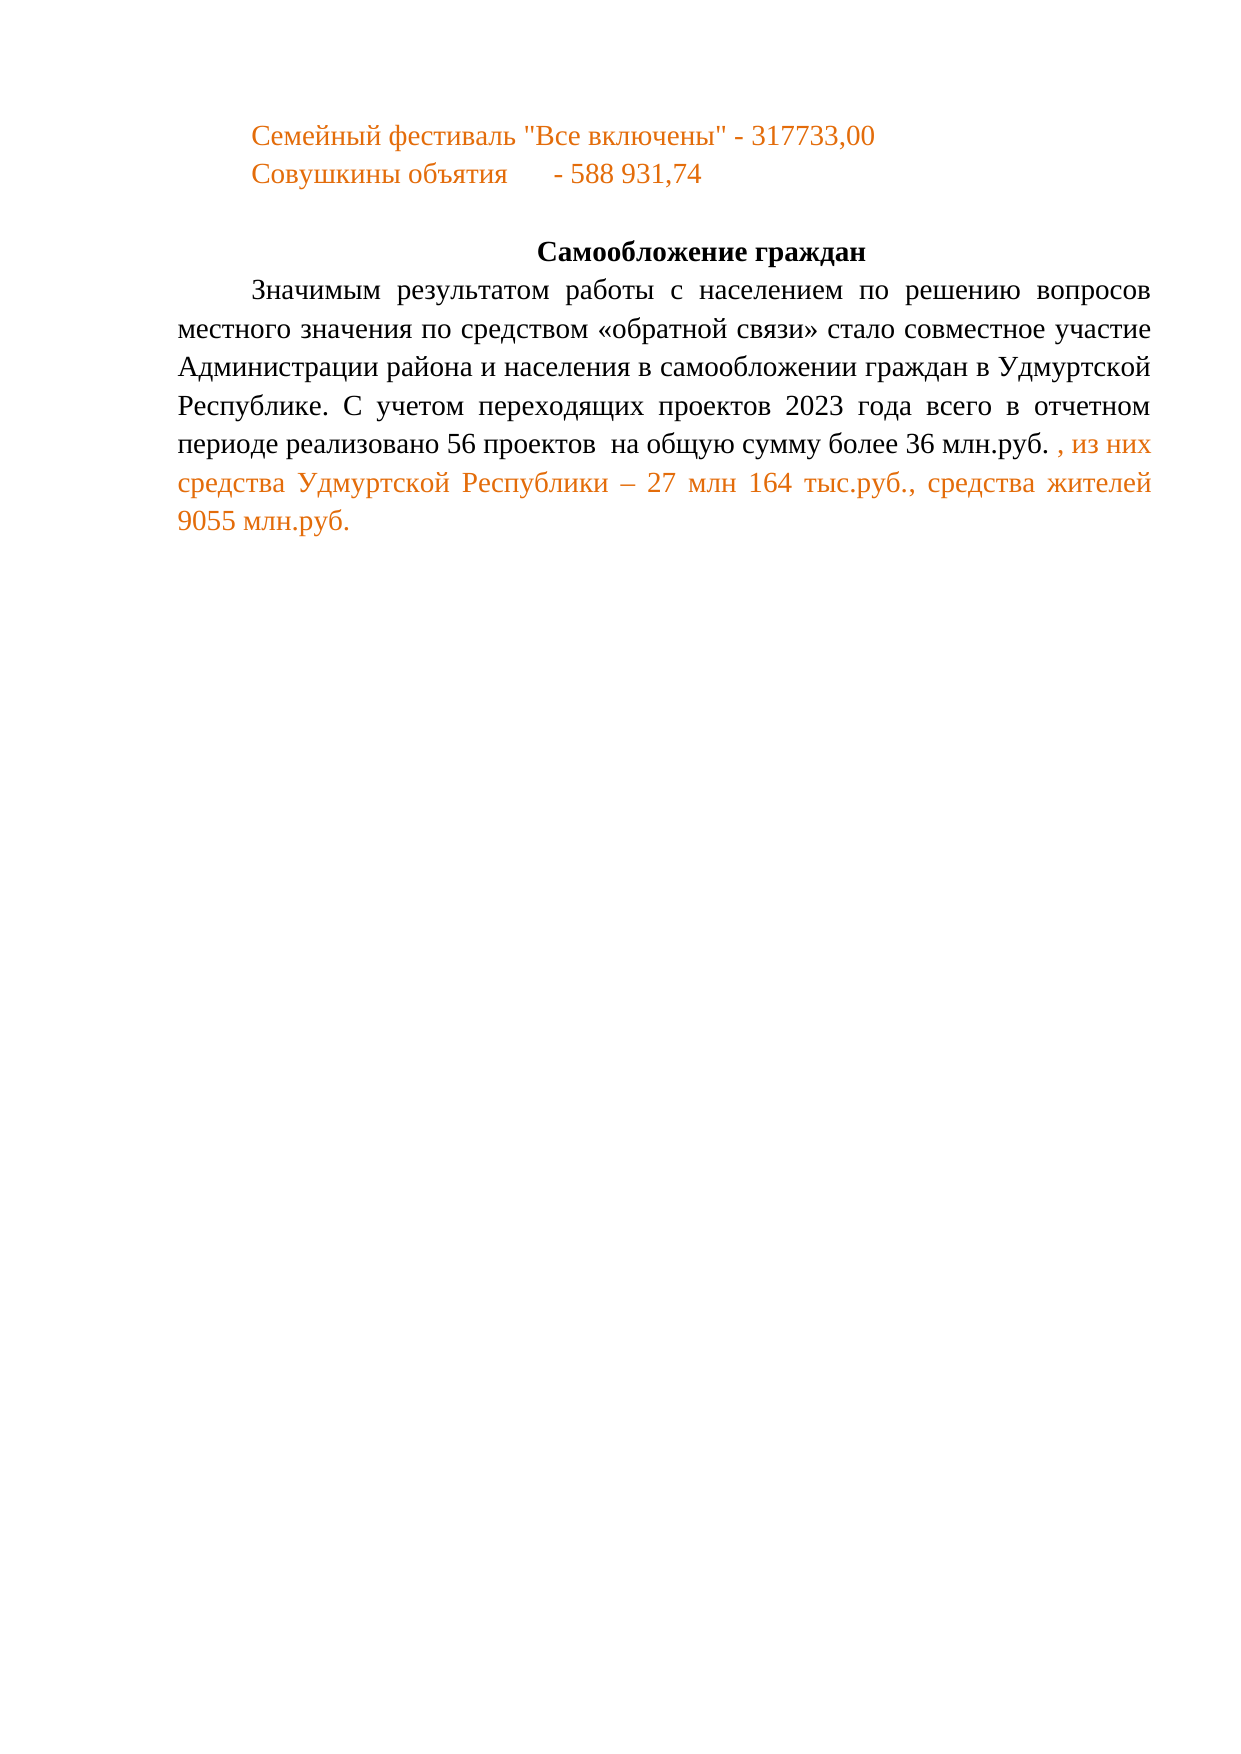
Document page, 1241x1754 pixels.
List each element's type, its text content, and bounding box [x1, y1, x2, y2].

text Семейный фестиваль "Все включены" - 317733,00 [251, 118, 1152, 152]
text Совушкины объятия - 588 931,74 [251, 157, 1152, 190]
text Самообложение граждан [177, 234, 1152, 267]
text Значимым результатом работы с населением по решению вопросов местного значения по средством «обратной связи» стало совместное участие Администрации района и населения в самообложении граждан в Удмуртской Республике. С учетом переходящих проектов 2023 года всего в отчетном периоде реализовано 56 проектов на общую сумму более 36 млн.руб. , из них средства Удмуртской Республики – 27 млн 164 тыс.руб., средства жителей 9055 млн.руб. [177, 272, 1152, 537]
